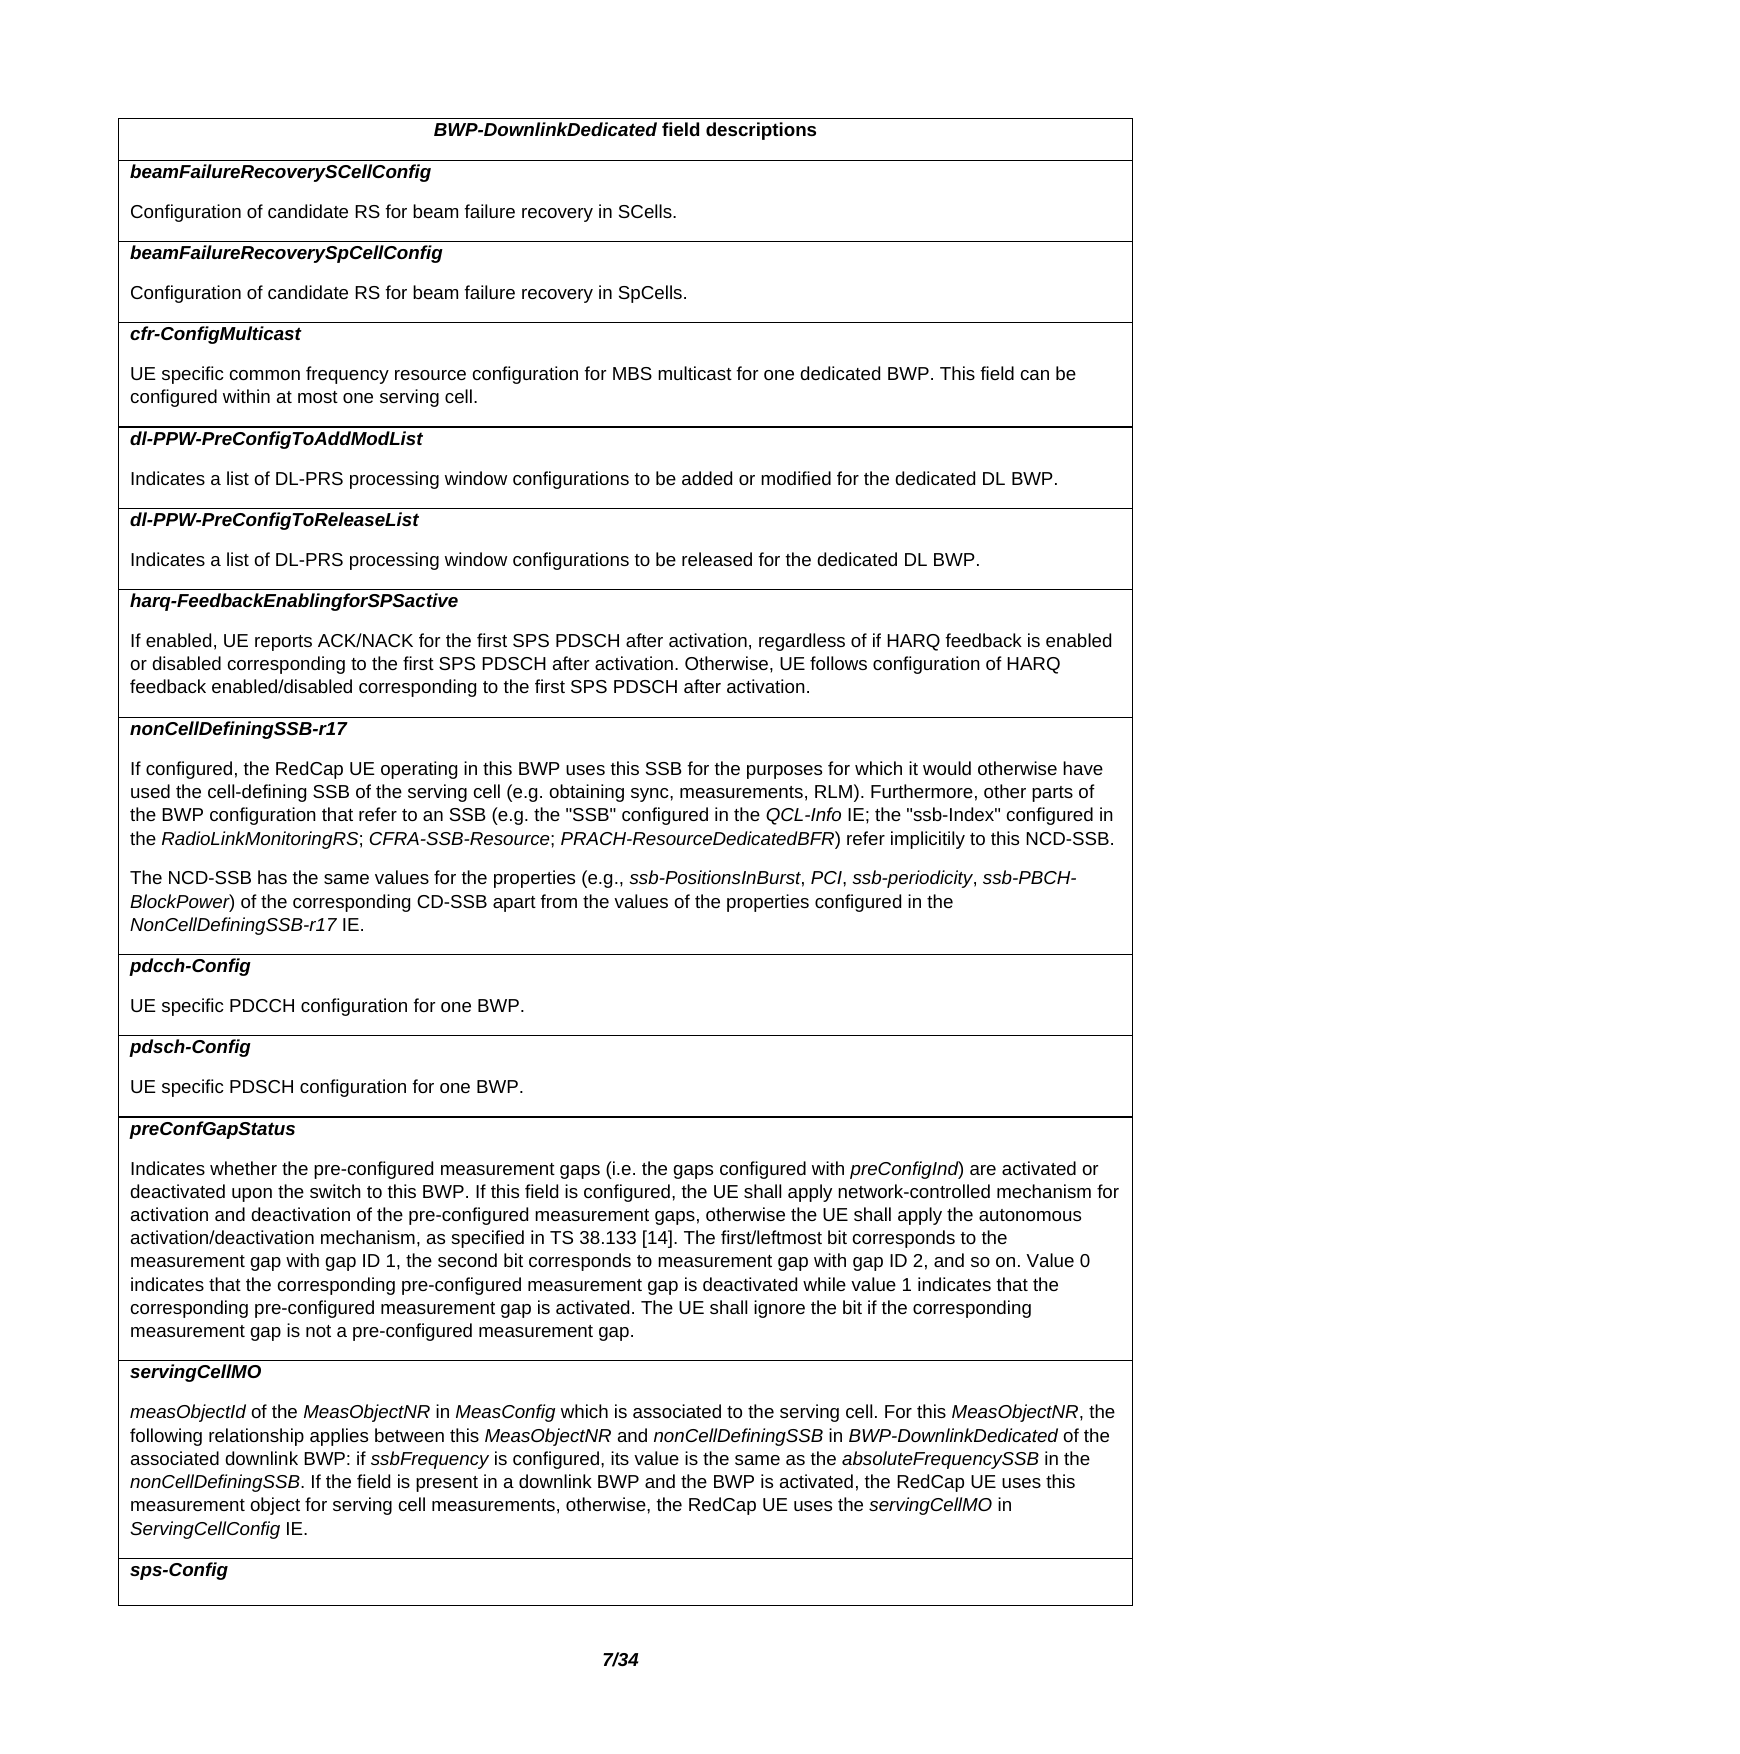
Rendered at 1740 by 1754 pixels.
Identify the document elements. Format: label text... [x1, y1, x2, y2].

table_cell dl-PPW-PreConfigToAddModList Indicates a list of DL-PRS processing window configurations to be added or modified for the dedicated DL BWP. [119, 428, 1132, 508]
table_cell beamFailureRecoverySCellConfig Configuration of candidate RS for beam failure recovery in SCells. [119, 161, 1132, 241]
table_cell cfr-ConfigMulticast UE specific common frequency resource configuration for MBS multicast for one dedicated BWP. This field can be configured within at most one serving cell. [119, 323, 1132, 426]
table_cell pdsch-Config UE specific PDSCH configuration for one BWP. [119, 1036, 1132, 1116]
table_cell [119, 1559, 1132, 1605]
table_cell harq-FeedbackEnablingforSPSactive If enabled, UE reports ACK/NACK for the first SPS PDSCH after activation, regardless of if HARQ feedback is enabled or disabled corresponding to the first SPS PDSCH after activation. Otherwise, UE follows configuration of HARQ feedback enabled/disabled corresponding to the first SPS PDSCH after activation. [119, 590, 1132, 717]
table_cell pdcch-Config UE specific PDCCH configuration for one BWP. [119, 955, 1132, 1035]
table_cell beamFailureRecoverySpCellConfig Configuration of candidate RS for beam failure recovery in SpCells. [119, 242, 1132, 322]
table_cell servingCellMO measObjectId of the MeasObjectNR in MeasConfig which is associated to the serving cell. For this MeasObjectNR, the following relationship applies between this MeasObjectNR and nonCellDefiningSSB in BWP-DownlinkDedicated of the associated downlink BWP: if ssbFrequency is configured, its value is the same as the absoluteFrequencySSB in the nonCellDefiningSSB. If the field is present in a downlink BWP and the BWP is activated, the RedCap UE uses this measurement object for serving cell measurements, otherwise, the RedCap UE uses the servingCellMO in ServingCellConfig IE. [119, 1361, 1132, 1558]
table_cell preConfGapStatus Indicates whether the pre-configured measurement gaps (i.e. the gaps configured with preConfigInd) are activated or deactivated upon the switch to this BWP. If this field is configured, the UE shall apply network-controlled mechanism for activation and deactivation of the pre-configured measurement gaps, otherwise the UE shall apply the autonomous activation/deactivation mechanism, as specified in TS 38.133 [14]. The first/leftmost bit corresponds to the measurement gap with gap ID 1, the second bit corresponds to measurement gap with gap ID 2, and so on. Value 0 indicates that the corresponding pre-configured measurement gap is deactivated while value 1 indicates that the corresponding pre-configured measurement gap is activated. The UE shall ignore the bit if the corresponding measurement gap is not a pre-configured measurement gap. [119, 1118, 1132, 1360]
table_cell nonCellDefiningSSB-r17 If configured, the RedCap UE operating in this BWP uses this SSB for the purposes for which it would otherwise have used the cell-defining SSB of the serving cell (e.g. obtaining sync, measurements, RLM). Furthermore, other parts of the BWP configuration that refer to an SSB (e.g. the "SSB" configured in the QCL-Info IE; the "ssb-Index" configured in the RadioLinkMonitoringRS; CFRA-SSB-Resource; PRACH-ResourceDedicatedBFR) refer implicitily to this NCD-SSB. The NCD-SSB has the same values for the properties (e.g., ssb-PositionsInBurst, PCI, ssb-periodicity, ssb-PBCH-BlockPower) of the corresponding CD-SSB apart from the values of the properties configured in the NonCellDefiningSSB-r17 IE. [119, 718, 1132, 954]
table_cell dl-PPW-PreConfigToReleaseList Indicates a list of DL-PRS processing window configurations to be released for the dedicated DL BWP. [119, 509, 1132, 589]
table_header BWP-DownlinkDedicated field descriptions [119, 119, 1132, 159]
